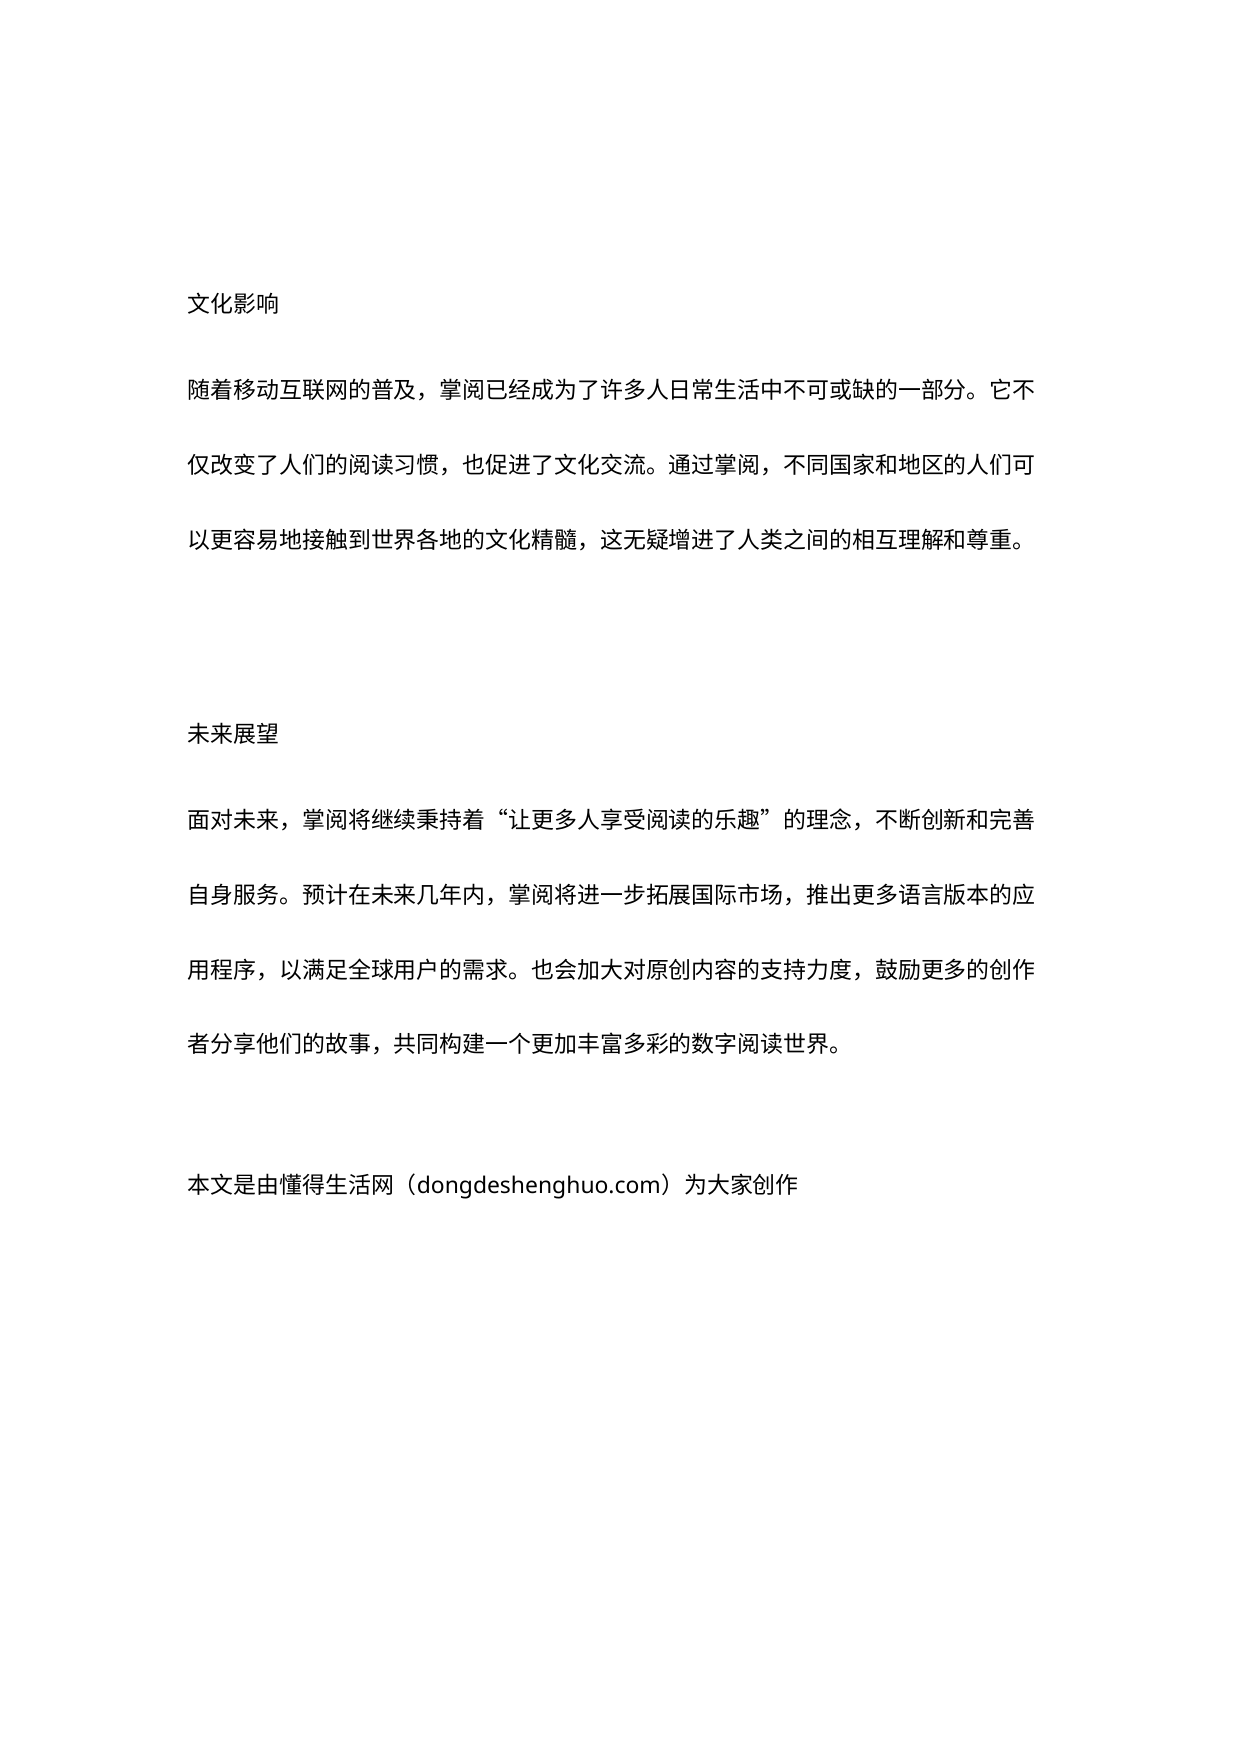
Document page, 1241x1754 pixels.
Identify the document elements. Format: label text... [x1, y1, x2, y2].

text 文化影响 [187, 270, 1053, 335]
text 未来展望 [187, 700, 1053, 765]
text 面对未来，掌阅将继续秉持着“让更多人享受阅读的乐趣”的理念，不断创新和完善自身服务。预计在未来几年内，掌阅将进一步拓展国际市场，推出更多语言版本的应用程序，以满足全球用户的需求。也会加大对原创内容的支持力度，鼓励更多的创作者分享他们的故事，共同构建一个更加丰富多彩的数字阅读世界。 [187, 786, 1053, 1076]
text 本文是由懂得生活网（dongdeshenghuo.com）为大家创作 [187, 1151, 1053, 1216]
text 随着移动互联网的普及，掌阅已经成为了许多人日常生活中不可或缺的一部分。它不仅改变了人们的阅读习惯，也促进了文化交流。通过掌阅，不同国家和地区的人们可以更容易地接触到世界各地的文化精髓，这无疑增进了人类之间的相互理解和尊重。 [187, 356, 1053, 571]
